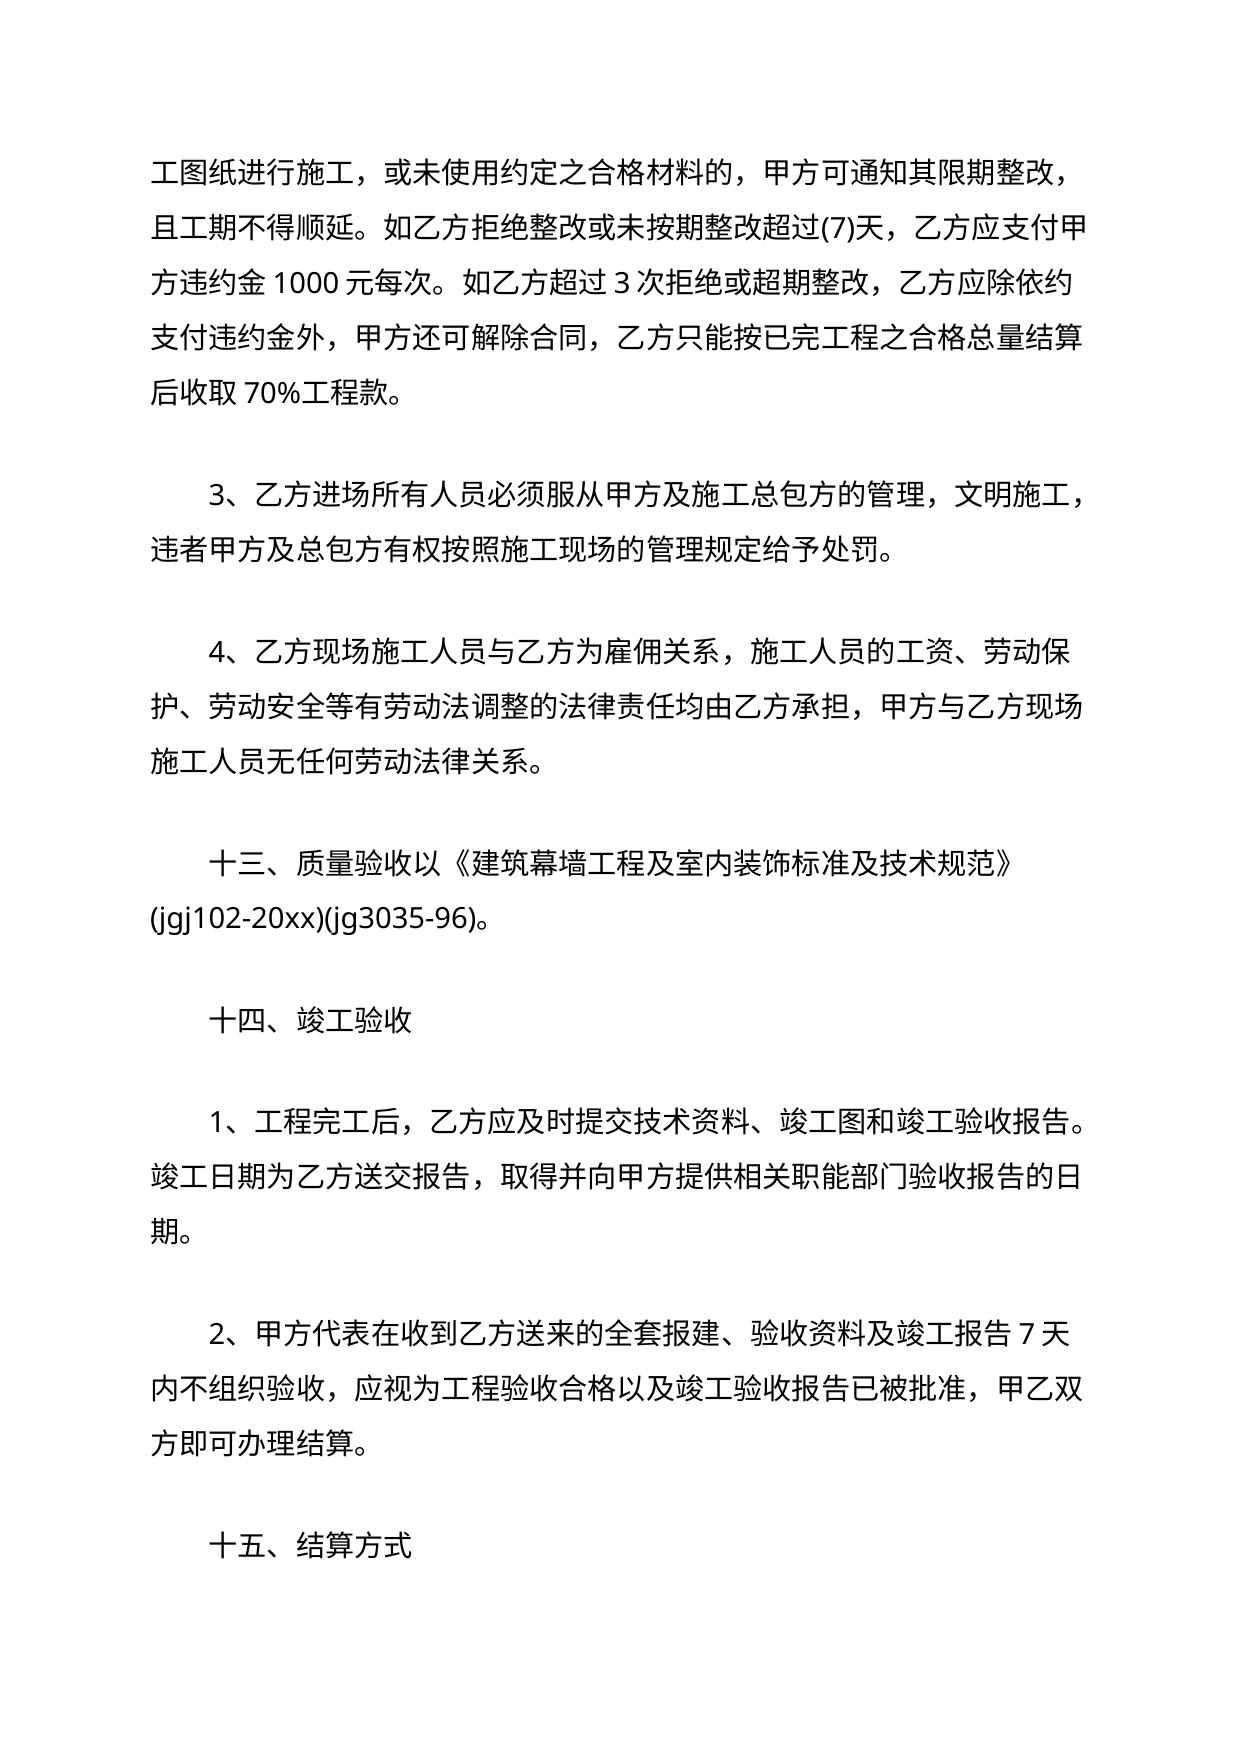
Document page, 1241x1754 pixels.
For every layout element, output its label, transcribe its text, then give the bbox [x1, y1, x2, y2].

text 1、工程完工后，乙方应及时提交技术资料、竣工图和竣工验收报告。竣工日期为乙方送交报告，取得并向甲方提供相关职能部门验收报告的日期。 [150, 1099, 1090, 1251]
text 十三、质量验收以《建筑幕墙工程及室内装饰标准及技术规范》(jgj102-20xx)(jg3035-96)。 [150, 840, 1090, 937]
text 4、乙方现场施工人员与乙方为雇佣关系，施工人员的工资、劳动保护、劳动安全等有劳动法调整的法律责任均由乙方承担，甲方与乙方现场施工人员无任何劳动法律关系。 [150, 628, 1090, 781]
text 十四、竣工验收 [150, 997, 1090, 1039]
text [150, 150, 1090, 412]
text 3、乙方进场所有人员必须服从甲方及施工总包方的管理，文明施工，违者甲方及总包方有权按照施工现场的管理规定给予处罚。 [150, 472, 1090, 569]
text 2、甲方代表在收到乙方送来的全套报建、验收资料及竣工报告7天内不组织验收，应视为工程验收合格以及竣工验收报告已被批准，甲乙双方即可办理结算。 [150, 1311, 1090, 1463]
text 十五、结算方式 [150, 1522, 1090, 1564]
